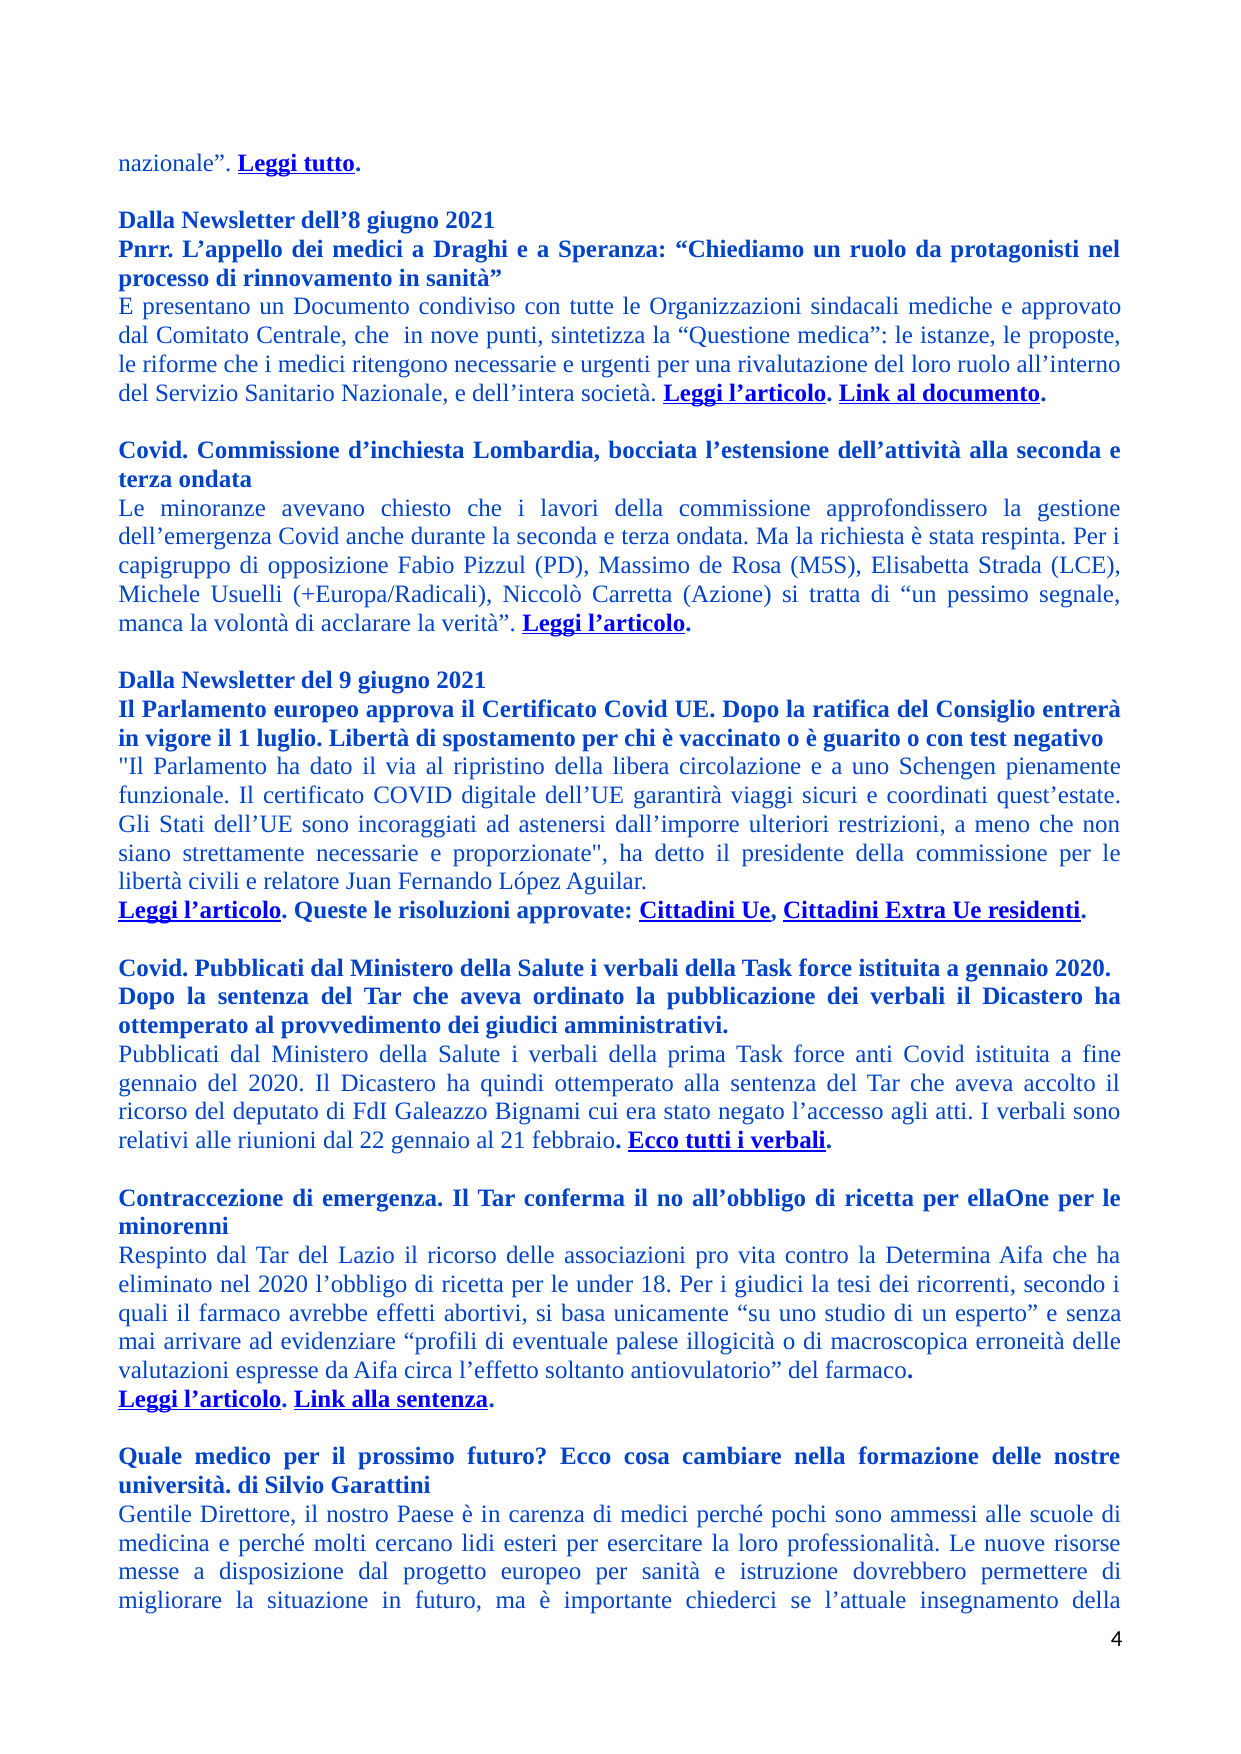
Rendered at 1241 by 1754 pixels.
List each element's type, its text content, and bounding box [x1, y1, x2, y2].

text Dopo la sentenza del Tar che aveva ordinato la pubblicazione dei verbali il Dicastero ha ottemperato al provvedimento dei giudici amministrativi. [118, 981, 1122, 1039]
text Respinto dal Tar del Lazio il ricorso delle associazioni pro vita contro la Determina Aifa che ha eliminato nel 2020 l’obbligo di ricetta per le under 18. Per i giudici la tesi dei ricorrenti, secondo i quali il farmaco avrebbe effetti abortivi, si basa unicamente “su uno studio di un esperto” e senza mai arrivare ad evidenziare “profili di eventuale palese illogicità o di macroscopica erroneità delle valutazioni espresse da Aifa circa l’effetto soltanto antiovulatorio” del farmaco. [118, 1240, 1122, 1384]
text Le minoranze avevano chiesto che i lavori della commissione approfondissero la gestione dell’emergenza Covid anche durante la seconda e terza ondata. Ma la richiesta è stata respinta. Per i capigruppo di opposizione Fabio Pizzul (PD), Massimo de Rosa (M5S), Elisabetta Strada (LCE), Michele Usuelli (+Europa/Radicali), Niccolò Carretta (Azione) si tratta di “un pessimo segnale, manca la volontà di acclarare la verità”. Leggi l’articolo. [118, 493, 1122, 636]
text Pnrr. L’appello dei medici a Draghi e a Speranza: “Chiediamo un ruolo da protagonisti nel processo di rinnovamento in sanità” [118, 234, 1122, 291]
text "Il Parlamento ha dato il via al ripristino della libera circolazione e a uno Schengen pienamente funzionale. Il certificato COVID digitale dell’UE garantirà viaggi sicuri e coordinati quest’estate. Gli Stati dell’UE sono incoraggiati ad astenersi dall’imporre ulteriori restrizioni, a meno che non siano strettamente necessarie e proporzionate", ha detto il presidente della commissione per le libertà civili e relatore Juan Fernando López Aguilar. [118, 751, 1122, 895]
text Leggi l’articolo. Link alla sentenza. [118, 1384, 1122, 1413]
text Il Parlamento europeo approva il Certificato Covid UE. Dopo la ratifica del Consiglio entrerà in vigore il 1 luglio. Libertà di spostamento per chi è vaccinato o è guarito o con test negativo [118, 694, 1122, 751]
text Covid. Commissione d’inchiesta Lombardia, bocciata l’estensione dell’attività alla seconda e terza ondata [118, 435, 1122, 493]
text Covid. Pubblicati dal Ministero della Salute i verbali della Task force istituita a gennaio 2020. [118, 953, 1122, 981]
text Pubblicati dal Ministero della Salute i verbali della prima Task force anti Covid istituita a fine gennaio del 2020. Il Dicastero ha quindi ottemperato alla sentenza del Tar che aveva accolto il ricorso del deputato di FdI Galeazzo Bignami cui era stato negato l’accesso agli atti. I verbali sono relativi alle riunioni dal 22 gennaio al 21 febbraio. Ecco tutti i verbali. [118, 1039, 1122, 1154]
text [118, 148, 1122, 176]
text Quale medico per il prossimo futuro? Ecco cosa cambiare nella formazione delle nostre università. di Silvio Garattini [118, 1441, 1122, 1499]
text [118, 1499, 1122, 1614]
text Dalla Newsletter del 9 giugno 2021 [118, 665, 1122, 694]
text Contraccezione di emergenza. Il Tar conferma il no all’obbligo di ricetta per ellaOne per le minorenni [118, 1183, 1122, 1240]
text E presentano un Documento condiviso con tutte le Organizzazioni sindacali mediche e approvato dal Comitato Centrale, che in nove punti, sintetizza la “Questione medica”: le istanze, le proposte, le riforme che i medici ritengono necessarie e urgenti per una rivalutazione del loro ruolo all’interno del Servizio Sanitario Nazionale, e dell’intera società. Leggi l’articolo. Link al documento. [118, 291, 1122, 406]
text Dalla Newsletter dell’8 giugno 2021 [118, 205, 1122, 234]
text Leggi l’articolo. Queste le risoluzioni approvate: Cittadini Ue, Cittadini Extra Ue residenti. [118, 895, 1122, 924]
